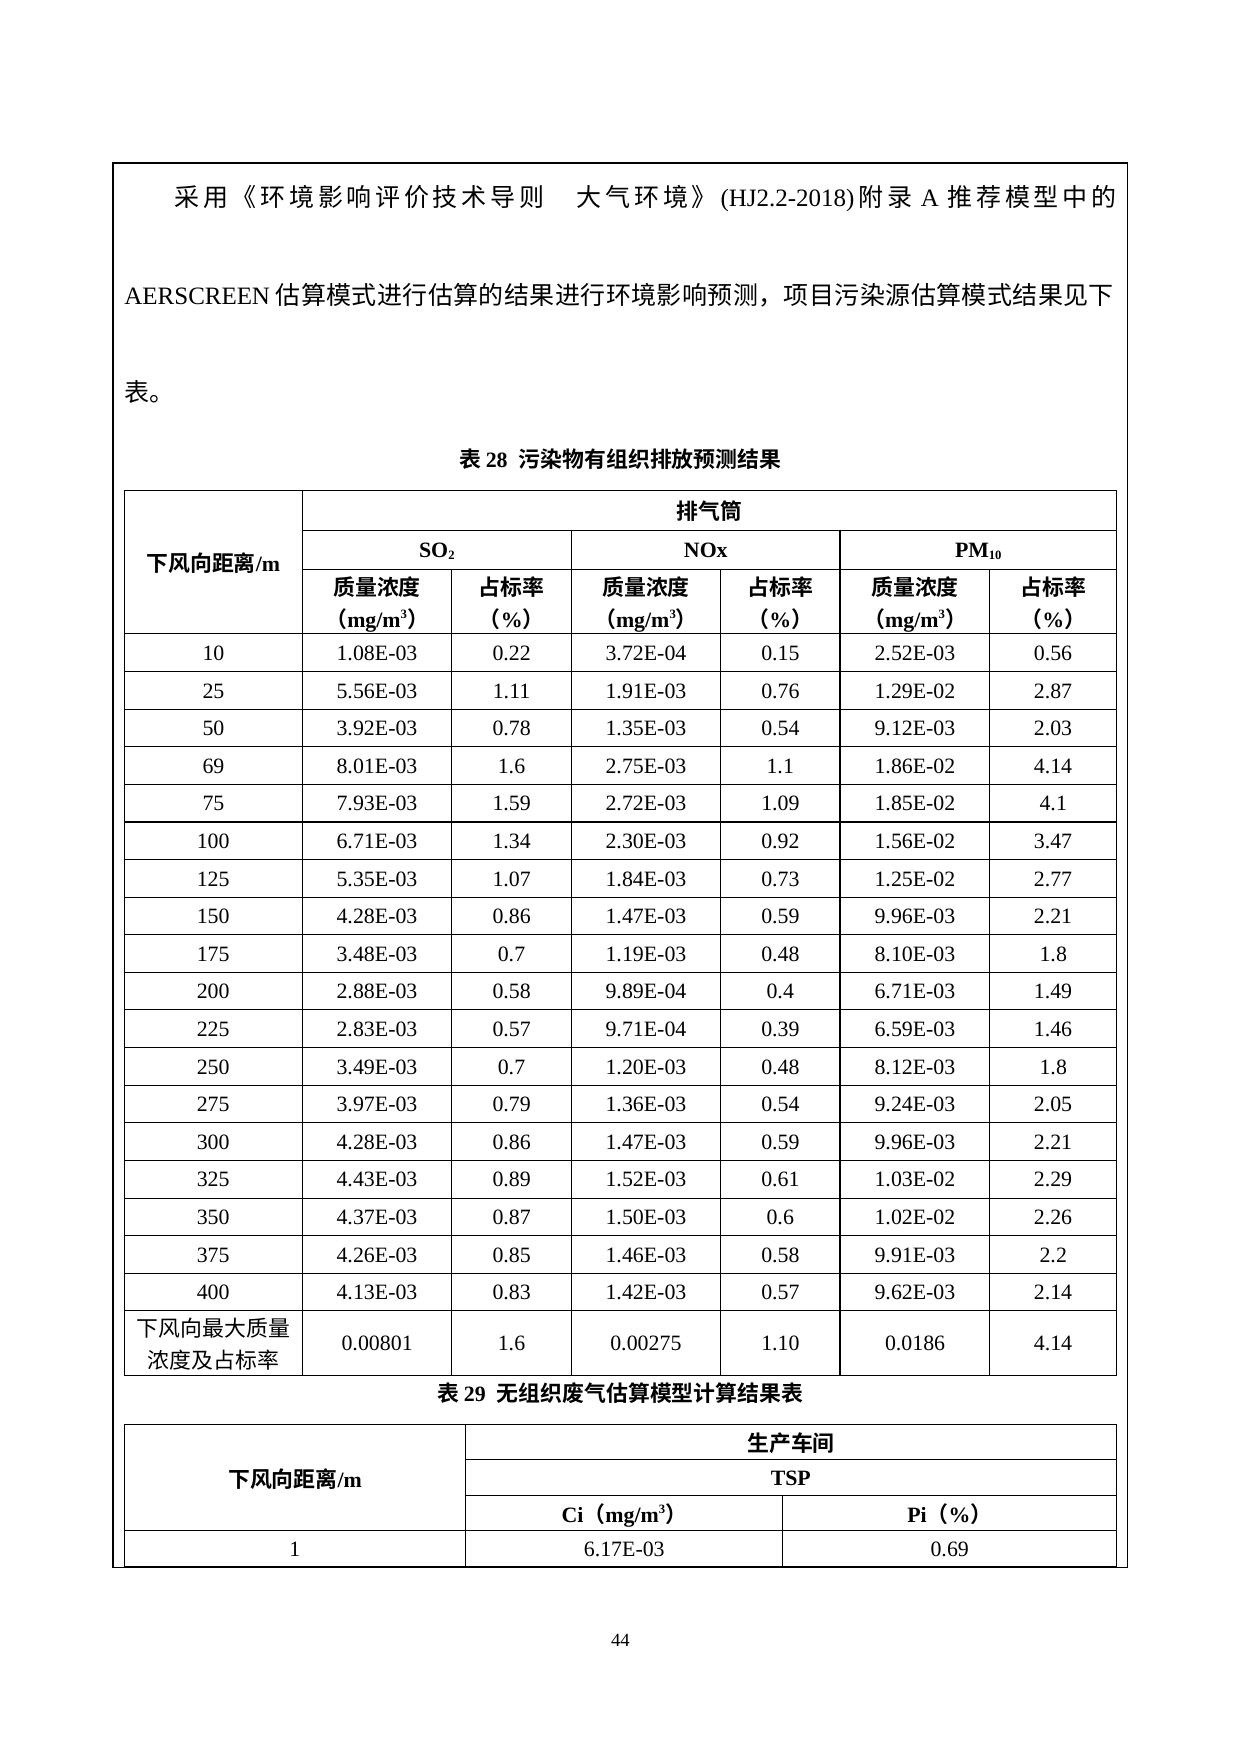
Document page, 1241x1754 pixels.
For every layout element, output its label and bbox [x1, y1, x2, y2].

table_header [114, 164, 1127, 1567]
